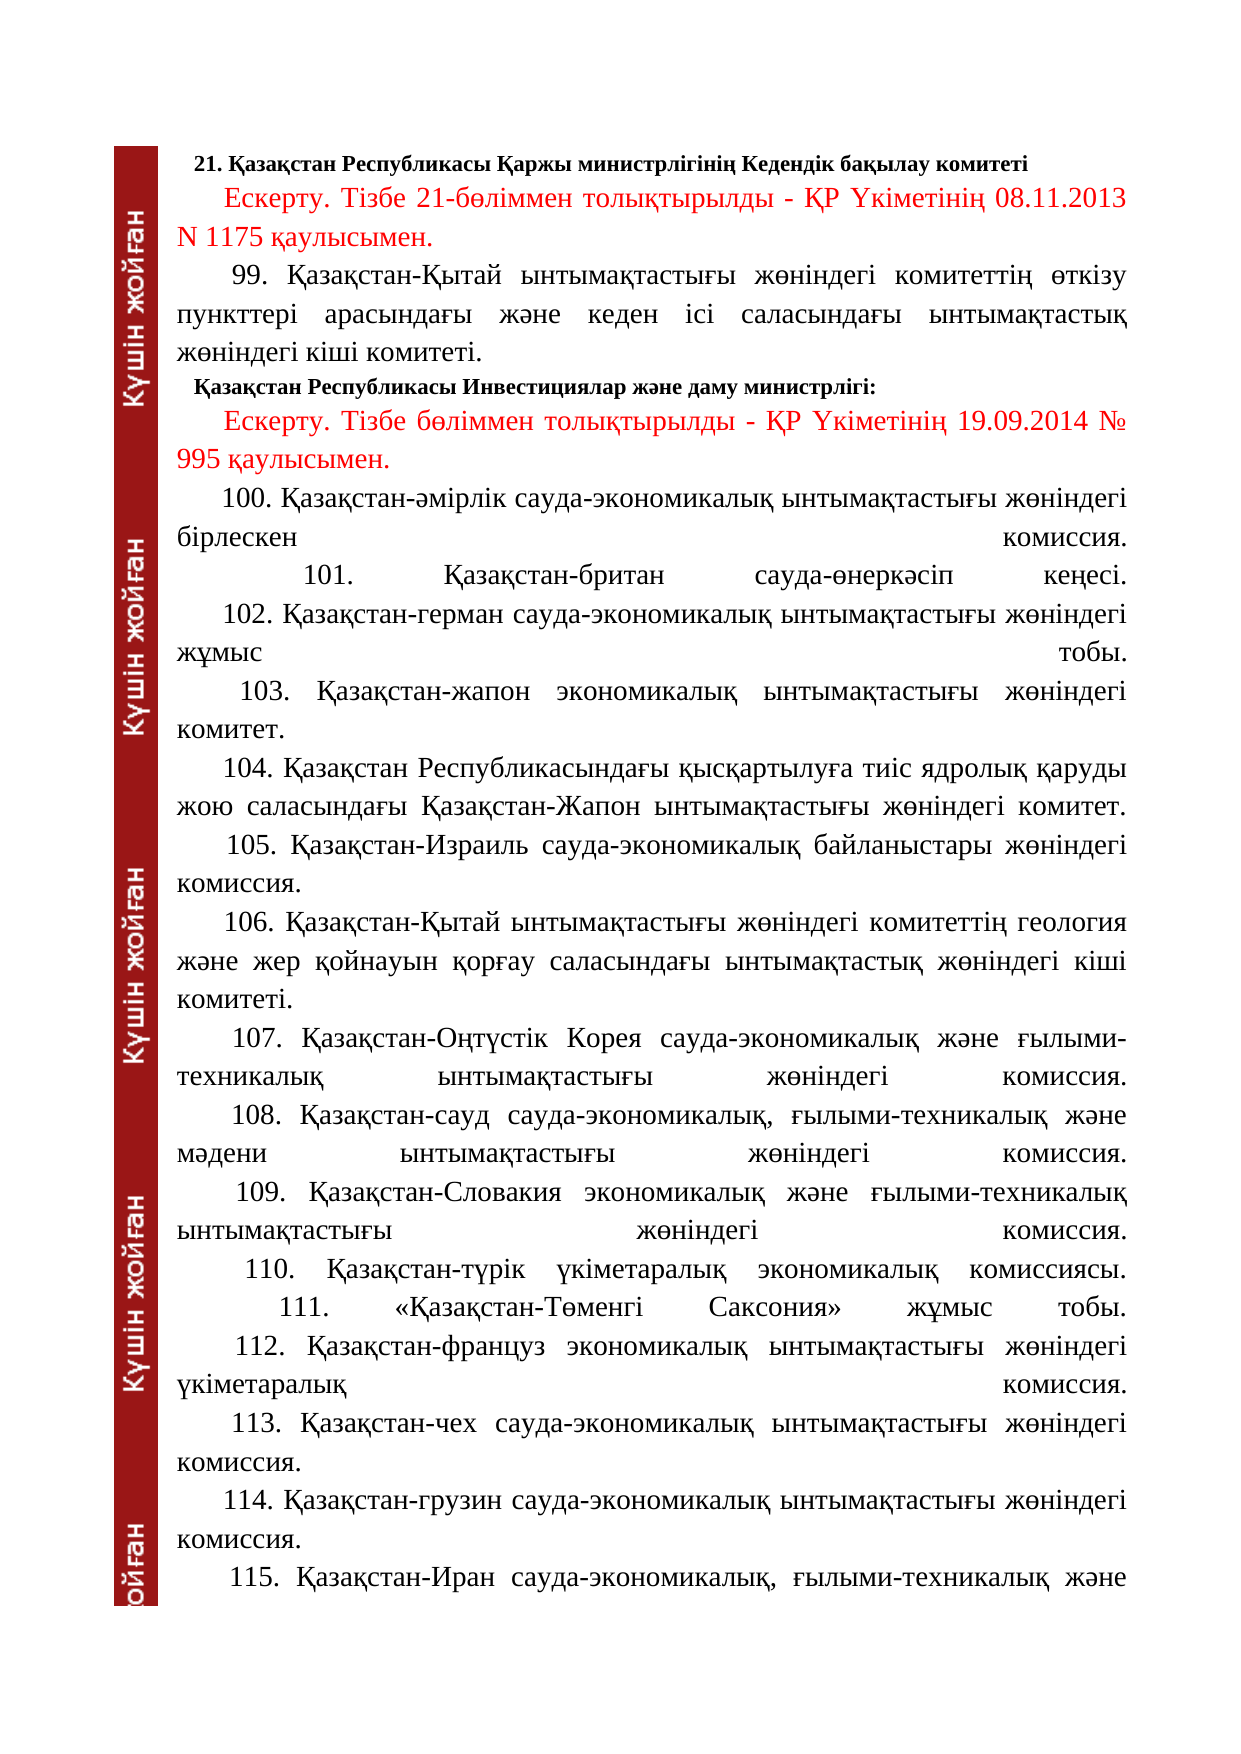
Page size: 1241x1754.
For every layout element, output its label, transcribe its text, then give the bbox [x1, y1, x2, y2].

picture [114, 176, 158, 180]
picture [114, 1593, 158, 1606]
picture [114, 252, 158, 257]
text Ескерту. Тізбе 21-бөліммен толықтырылды - ҚР Үкіметінің 08.11.2013 N 1175 қаулысымен. [112, 180, 1128, 252]
picture [114, 146, 158, 150]
text Қазақстан Республикасы Инвестициялар және даму министрлігі: [112, 373, 1128, 399]
text 21. Қазақстан Республикасы Қаржы министрлігінің Кедендік бақылау комитеті [112, 150, 1128, 176]
picture [114, 475, 158, 480]
picture [114, 368, 158, 373]
picture [114, 399, 158, 403]
text 99. Қазақстан-Қытай ынтымақтастығы жөніндегі комитеттің өткізу пункттері арасындағы және кеден ісі саласындағы ынтымақтастық жөніндегі кіші комитеті. [112, 257, 1128, 368]
text Ескерту. Тізбе бөліммен толықтырылды - ҚР Үкіметінің 19.09.2014 № 995 қаулысымен. [112, 403, 1128, 475]
